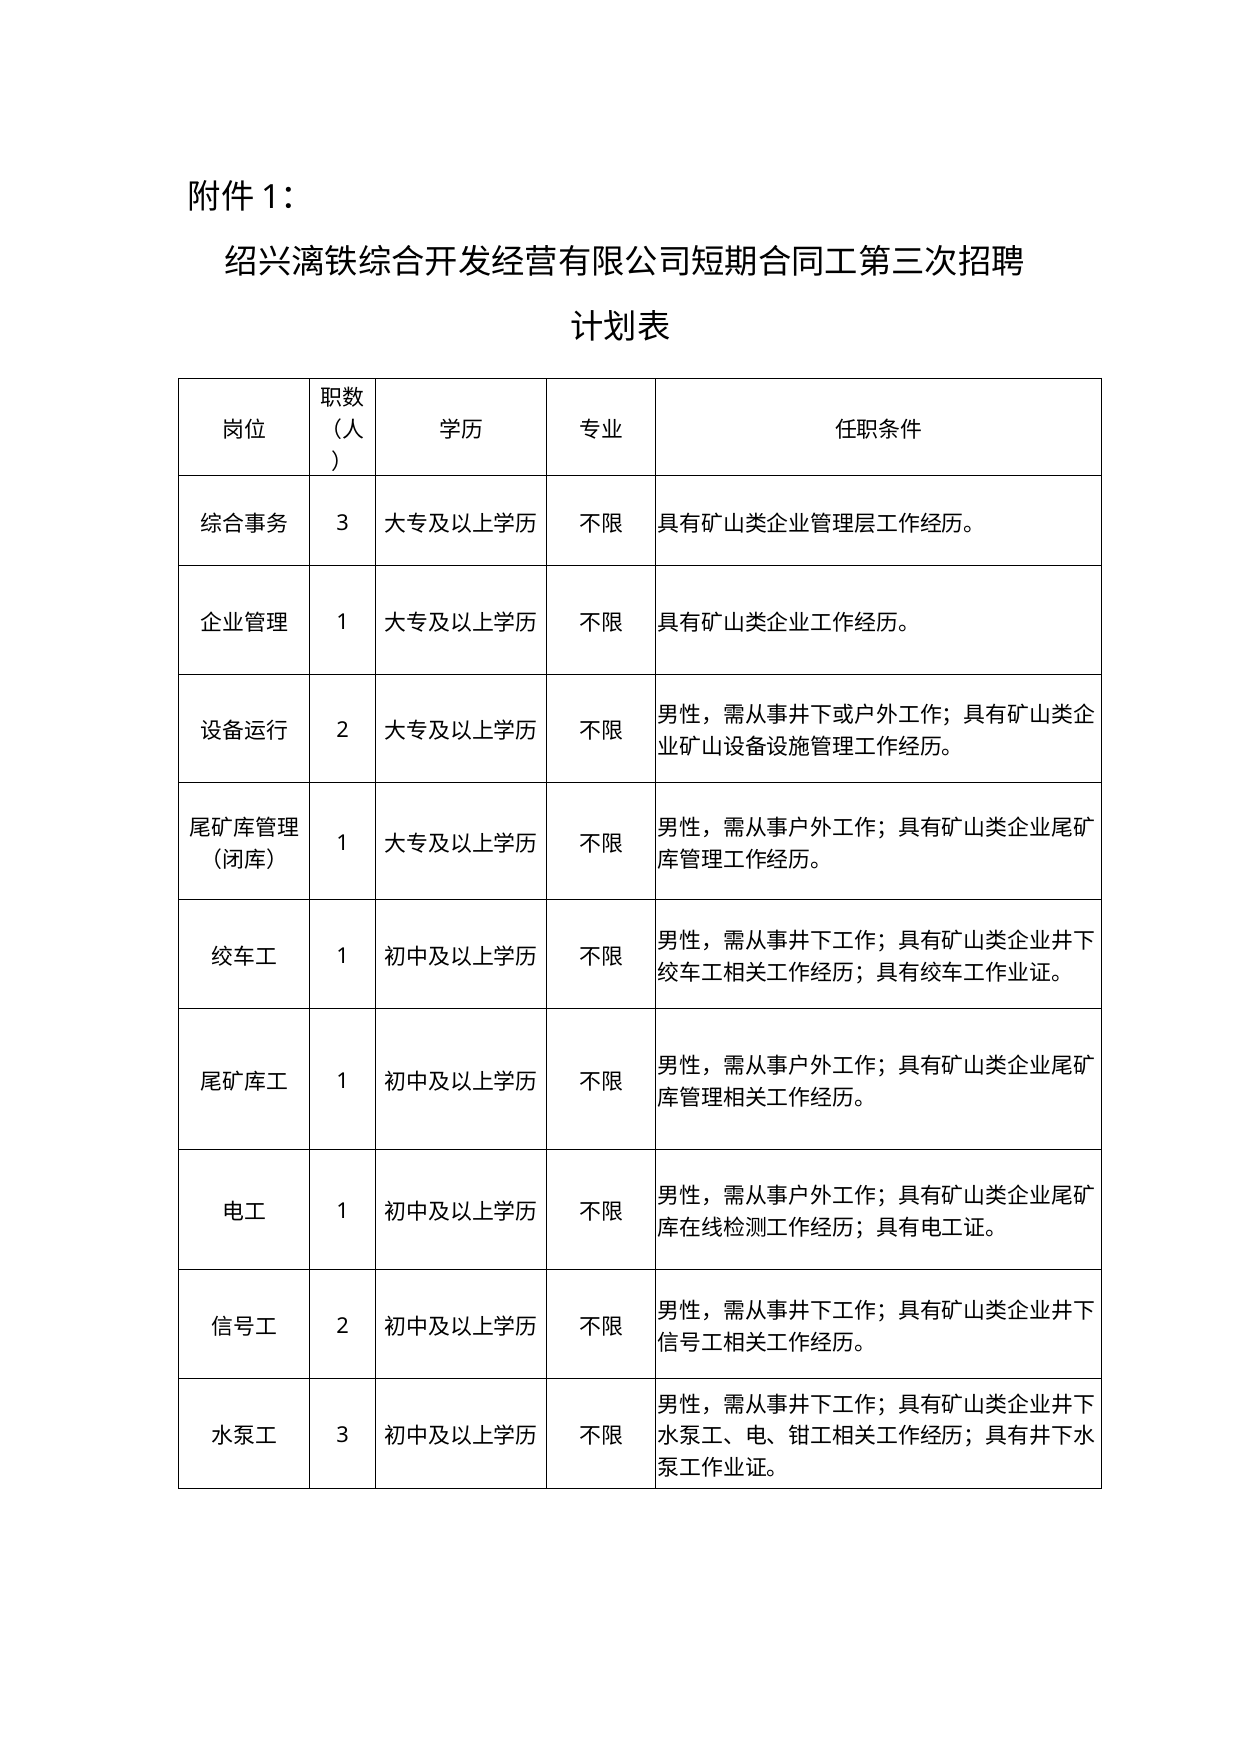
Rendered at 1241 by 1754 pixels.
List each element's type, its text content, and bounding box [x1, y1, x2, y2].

table_cell 不限 [547, 675, 655, 782]
table_cell 不限 [547, 1270, 655, 1378]
table_cell 水泵工 [179, 1379, 309, 1488]
table_cell 1 [310, 900, 375, 1007]
table_cell 1 [310, 566, 375, 673]
table_cell 绞车工 [179, 900, 309, 1007]
table_cell 大专及以上学历 [376, 566, 546, 673]
table_cell 不限 [547, 566, 655, 673]
table_cell 具有矿山类企业工作经历。 [656, 566, 1101, 673]
table_cell 不限 [547, 1379, 655, 1488]
table_header 专业 [547, 379, 655, 475]
table_cell 大专及以上学历 [376, 675, 546, 782]
table_cell 初中及以上学历 [376, 900, 546, 1007]
table_cell 男性，需从事户外工作；具有矿山类企业尾矿库在线检测工作经历；具有电工证。 [656, 1150, 1101, 1269]
table_cell 不限 [547, 1009, 655, 1149]
table_cell 初中及以上学历 [376, 1270, 546, 1378]
table_cell 初中及以上学历 [376, 1150, 546, 1269]
table_cell 男性，需从事户外工作；具有矿山类企业尾矿库管理相关工作经历。 [656, 1009, 1101, 1149]
table_header 职数（人） [310, 379, 375, 475]
table_cell 综合事务 [179, 476, 309, 565]
table_cell 大专及以上学历 [376, 783, 546, 899]
table_cell 2 [310, 1270, 375, 1378]
table_header 岗位 [179, 379, 309, 475]
table_cell 男性，需从事井下工作；具有矿山类企业井下绞车工相关工作经历；具有绞车工作业证。 [656, 900, 1101, 1007]
table_cell 1 [310, 783, 375, 899]
table_cell 不限 [547, 1150, 655, 1269]
table_cell 不限 [547, 900, 655, 1007]
table_cell 1 [310, 1009, 375, 1149]
table_cell 3 [310, 476, 375, 565]
table_cell 初中及以上学历 [376, 1379, 546, 1488]
table_cell 电工 [179, 1150, 309, 1269]
table_cell 大专及以上学历 [376, 476, 546, 565]
table_cell 具有矿山类企业管理层工作经历。 [656, 476, 1101, 565]
table_cell 男性，需从事井下工作；具有矿山类企业井下信号工相关工作经历。 [656, 1270, 1101, 1378]
text 绍兴漓铁综合开发经营有限公司短期合同工第三次招聘 [187, 227, 1053, 292]
table_cell 1 [310, 1150, 375, 1269]
table_cell 3 [310, 1379, 375, 1488]
text 计划表 [187, 292, 1053, 357]
table_cell 信号工 [179, 1270, 309, 1378]
table_cell 尾矿库管理（闭库） [179, 783, 309, 899]
table_cell 不限 [547, 476, 655, 565]
table_cell 男性，需从事井下工作；具有矿山类企业井下水泵工、电、钳工相关工作经历；具有井下水泵工作业证。 [656, 1379, 1101, 1488]
table_cell 男性，需从事井下或户外工作；具有矿山类企业矿山设备设施管理工作经历。 [656, 675, 1101, 782]
table_cell 2 [310, 675, 375, 782]
table_cell 初中及以上学历 [376, 1009, 546, 1149]
text 附件1： [187, 162, 1053, 227]
table_cell 尾矿库工 [179, 1009, 309, 1149]
table_header 任职条件 [656, 379, 1101, 475]
table_cell 设备运行 [179, 675, 309, 782]
table_cell 不限 [547, 783, 655, 899]
table_cell 男性，需从事户外工作；具有矿山类企业尾矿库管理工作经历。 [656, 783, 1101, 899]
table_header 学历 [376, 379, 546, 475]
table_cell 企业管理 [179, 566, 309, 673]
